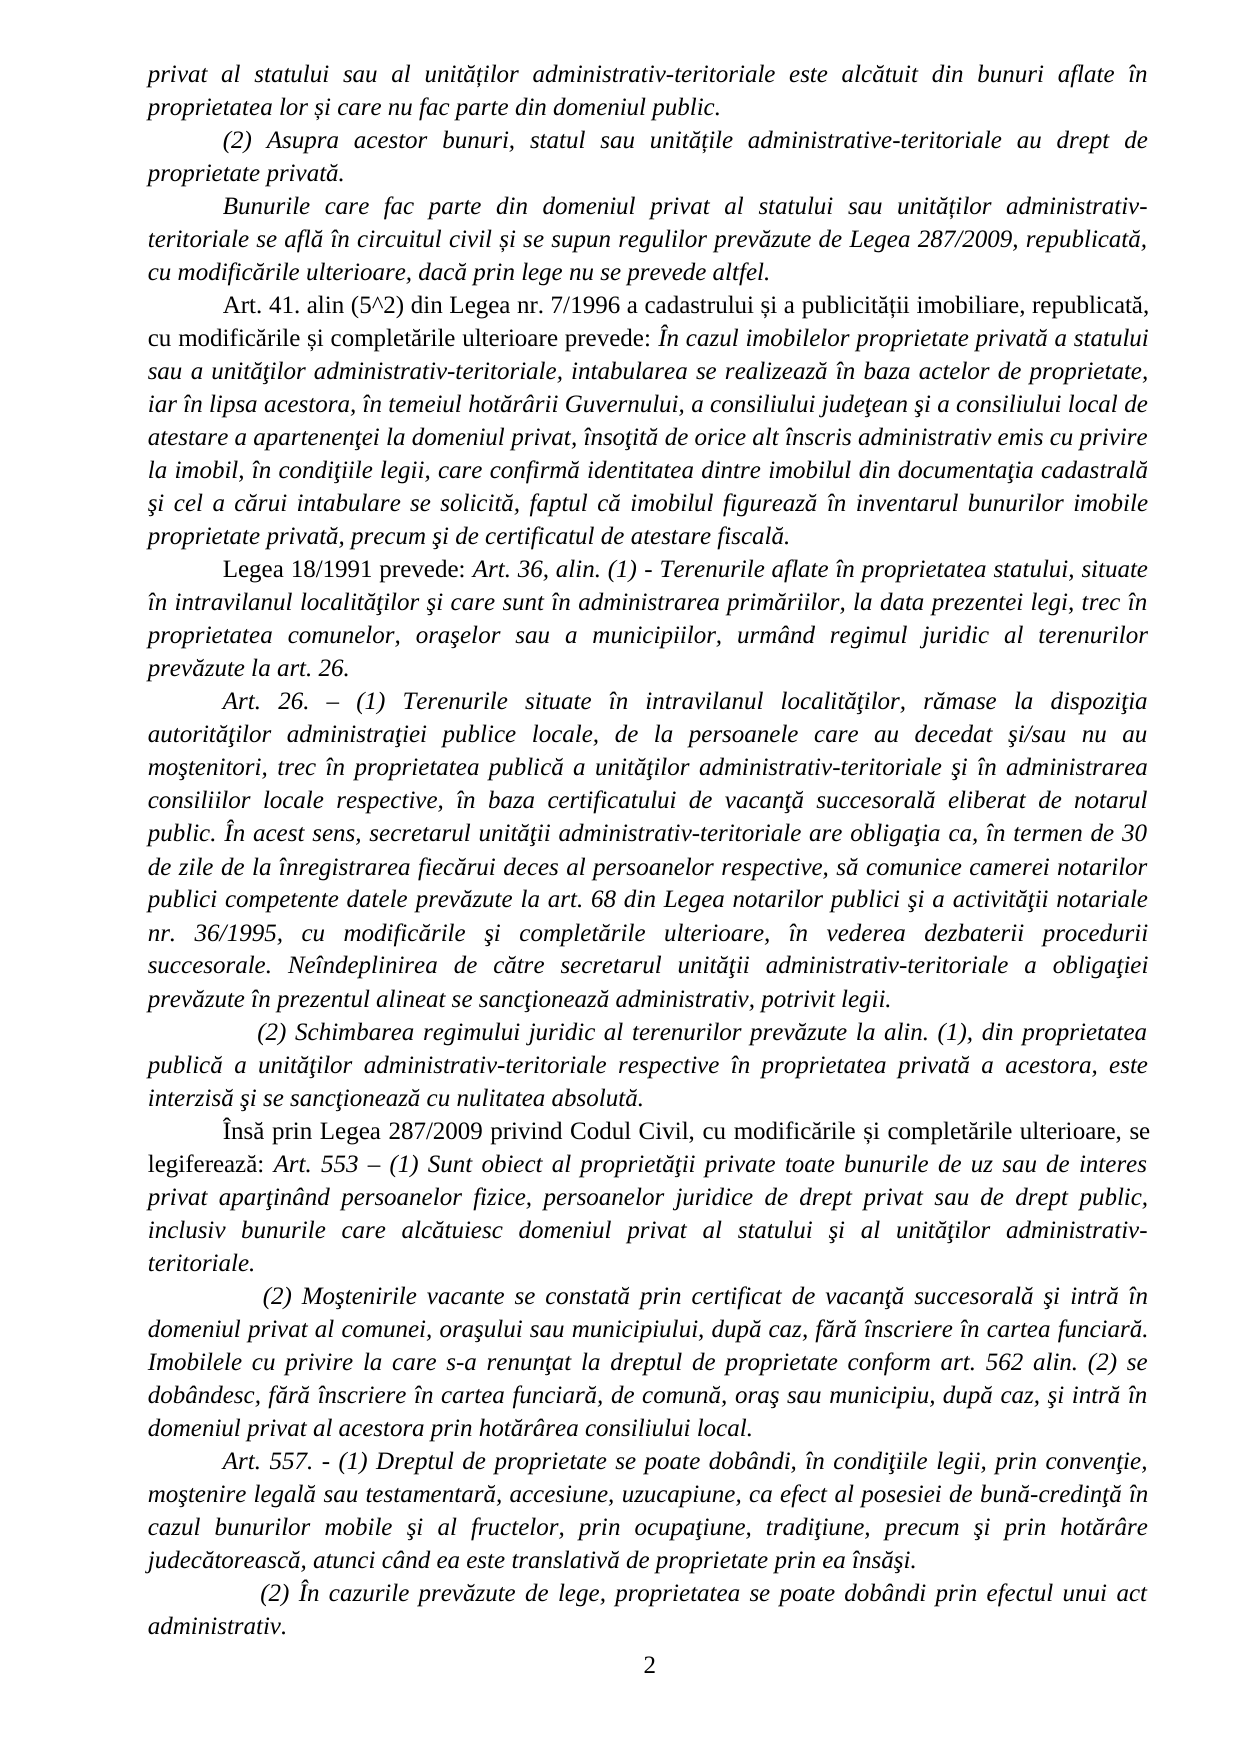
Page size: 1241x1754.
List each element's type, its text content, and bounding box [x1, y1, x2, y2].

text (2) Asupra acestor bunuri, statul sau unitățile administrative-teritoriale au drept de proprietate privată. [148, 125, 1152, 187]
text Însă prin Legea 287/2009 privind Codul Civil, cu modificările și completările ulterioare, se legiferează: Art. 553 – (1) Sunt obiect al proprietăţii private toate bunurile de uz sau de interes privat aparţinând persoanelor fizice, persoanelor juridice de drept privat sau de drept public, inclusiv bunurile care alcătuiesc domeniul privat al statului şi al unităţilor administrativ-teritoriale. [148, 1116, 1152, 1277]
text Legea 18/1991 prevede: Art. 36, alin. (1) - Terenurile aflate în proprietatea statului, situate în intravilanul localităţilor şi care sunt în administrarea primăriilor, la data prezentei legi, trec în proprietatea comunelor, oraşelor sau a municipiilor, urmând regimul juridic al terenurilor prevăzute la art. 26. [148, 554, 1152, 682]
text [148, 59, 1152, 121]
text Bunurile care fac parte din domeniul privat al statului sau unităților administrativ-teritoriale se află în circuitul civil și se supun regulilor prevăzute de Legea 287/2009, republicată, cu modificările ulterioare, dacă prin lege nu se prevede altfel. [148, 191, 1152, 286]
text (2) Moştenirile vacante se constată prin certificat de vacanţă succesorală şi intră în domeniul privat al comunei, oraşului sau municipiului, după caz, fără înscriere în cartea funciară. Imobilele cu privire la care s-a renunţat la dreptul de proprietate conform art. 562 alin. (2) se dobândesc, fără înscriere în cartea funciară, de comună, oraş sau municipiu, după caz, şi intră în domeniul privat al acestora prin hotărârea consiliului local. [148, 1281, 1152, 1442]
text Art. 41. alin (5^2) din Legea nr. 7/1996 a cadastrului și a publicității imobiliare, republicată, cu modificările și completările ulterioare prevede: În cazul imobilelor proprietate privată a statului sau a unităţilor administrativ-teritoriale, intabularea se realizează în baza actelor de proprietate, iar în lipsa acestora, în temeiul hotărârii Guvernului, a consiliului judeţean şi a consiliului local de atestare a apartenenţei la domeniul privat, însoţită de orice alt înscris administrativ emis cu privire la imobil, în condiţiile legii, care confirmă identitatea dintre imobilul din documentaţia cadastrală şi cel a cărui intabulare se solicită, faptul că imobilul figurează în inventarul bunurilor imobile proprietate privată, precum şi de certificatul de atestare fiscală. [148, 290, 1152, 550]
text Art. 26. – (1) Terenurile situate în intravilanul localităţilor, rămase la dispoziţia autorităţilor administraţiei publice locale, de la persoanele care au decedat şi/sau nu au moştenitori, trec în proprietatea publică a unităţilor administrativ-teritoriale şi în administrarea consiliilor locale respective, în baza certificatului de vacanţă succesorală eliberat de notarul public. În acest sens, secretarul unităţii administrativ-teritoriale are obligaţia ca, în termen de 30 de zile de la înregistrarea fiecărui deces al persoanelor respective, să comunice camerei notarilor publici competente datele prevăzute la art. 68 din Legea notarilor publici şi a activităţii notariale nr. 36/1995, cu modificările şi completările ulterioare, în vederea dezbaterii procedurii succesorale. Neîndeplinirea de către secretarul unităţii administrativ-teritoriale a obligaţiei prevăzute în prezentul alineat se sancţionează administrativ, potrivit legii. [148, 686, 1152, 1012]
text Art. 557. - (1) Dreptul de proprietate se poate dobândi, în condiţiile legii, prin convenţie, moştenire legală sau testamentară, accesiune, uzucapiune, ca efect al posesiei de bună-credinţă în cazul bunurilor mobile şi al fructelor, prin ocupaţiune, tradiţiune, precum şi prin hotărâre judecătorească, atunci când ea este translativă de proprietate prin ea însăşi. [148, 1446, 1152, 1574]
text (2) Schimbarea regimului juridic al terenurilor prevăzute la alin. (1), din proprietatea publică a unităţilor administrativ-teritoriale respective în proprietatea privată a acestora, este interzisă şi se sancţionează cu nulitatea absolută. [148, 1017, 1152, 1111]
text (2) În cazurile prevăzute de lege, proprietatea se poate dobândi prin efectul unui act administrativ. [148, 1578, 1152, 1640]
